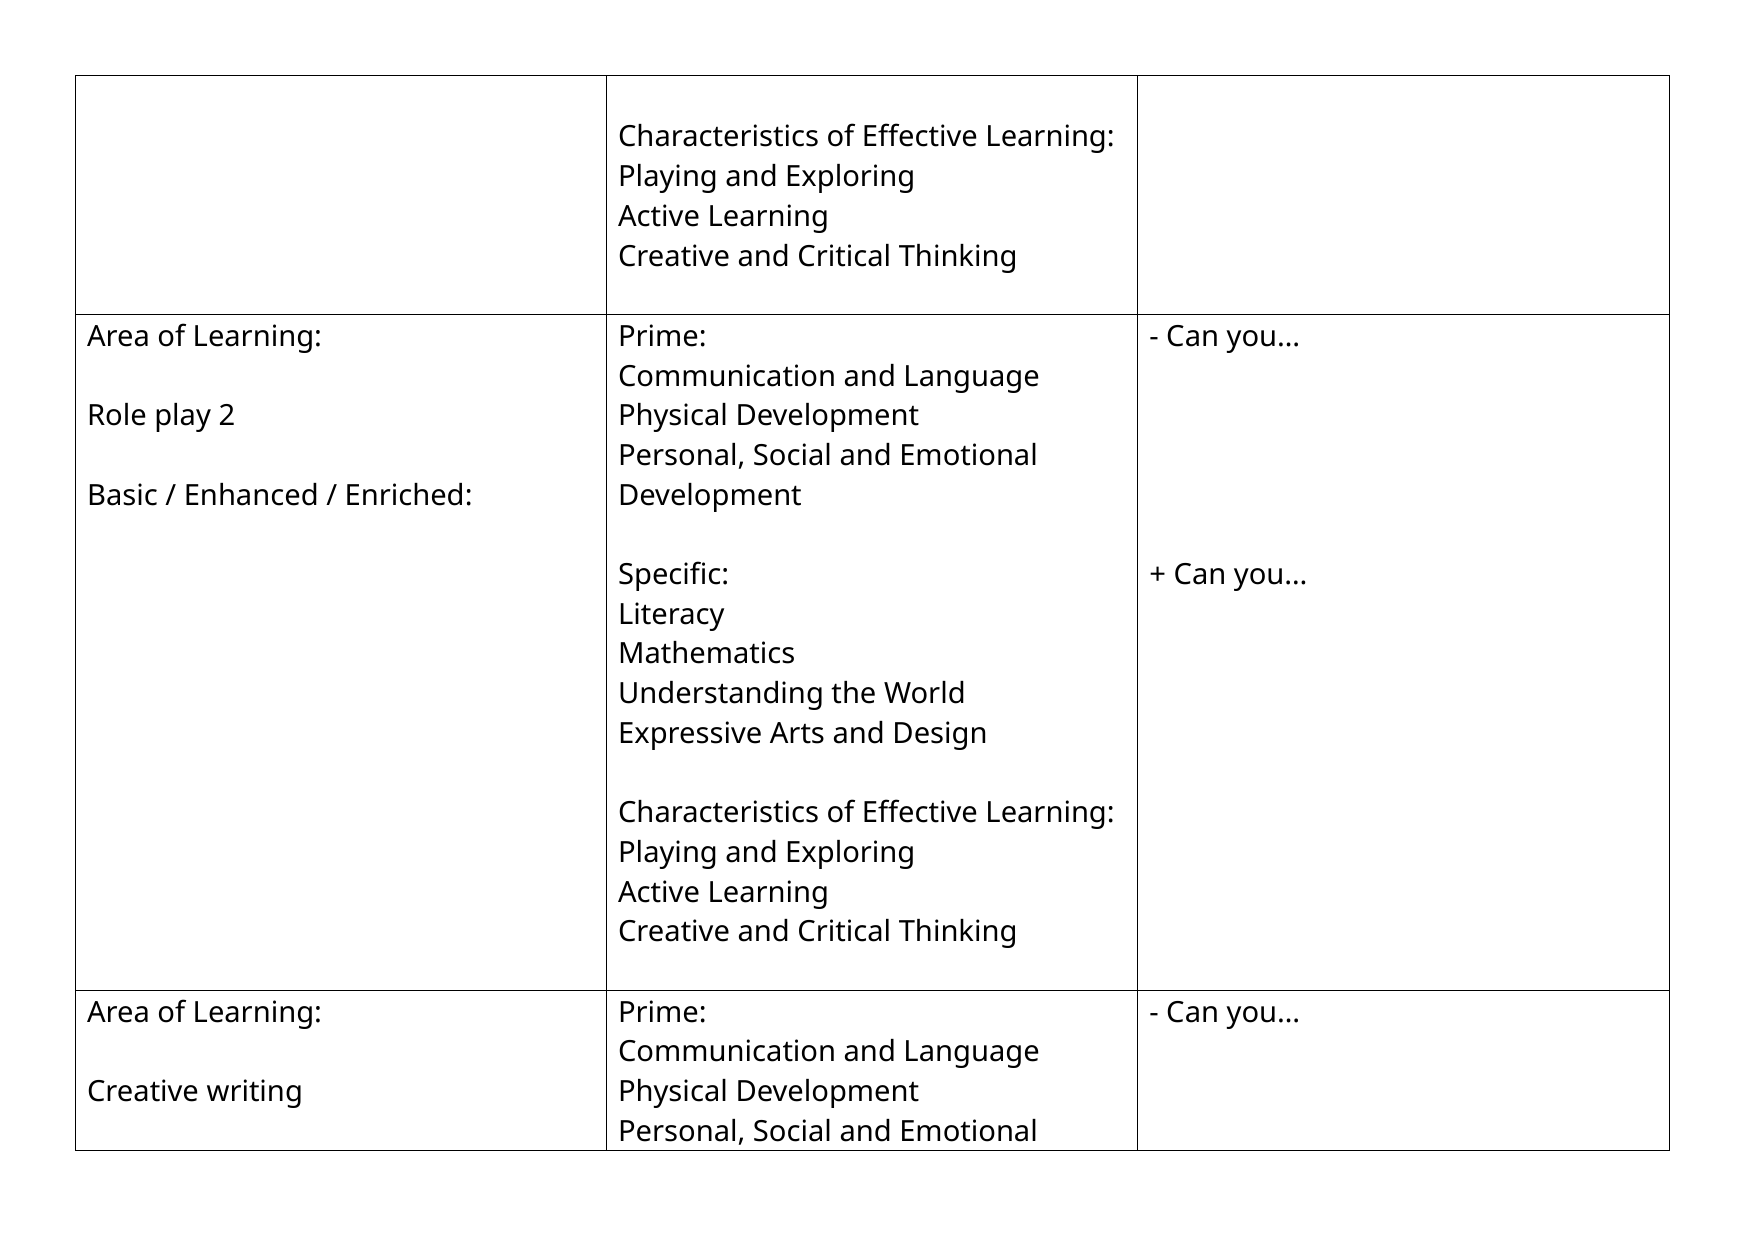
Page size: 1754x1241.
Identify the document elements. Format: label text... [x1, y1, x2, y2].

table_cell Area of Learning: Role play 2 Basic / Enhanced / Enriched: [76, 315, 606, 990]
table_cell - Can you… + Can you… [1138, 315, 1669, 990]
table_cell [607, 991, 1137, 1150]
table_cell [76, 991, 606, 1150]
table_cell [76, 76, 606, 314]
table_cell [1138, 76, 1669, 314]
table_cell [607, 76, 1137, 314]
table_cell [1138, 991, 1669, 1150]
